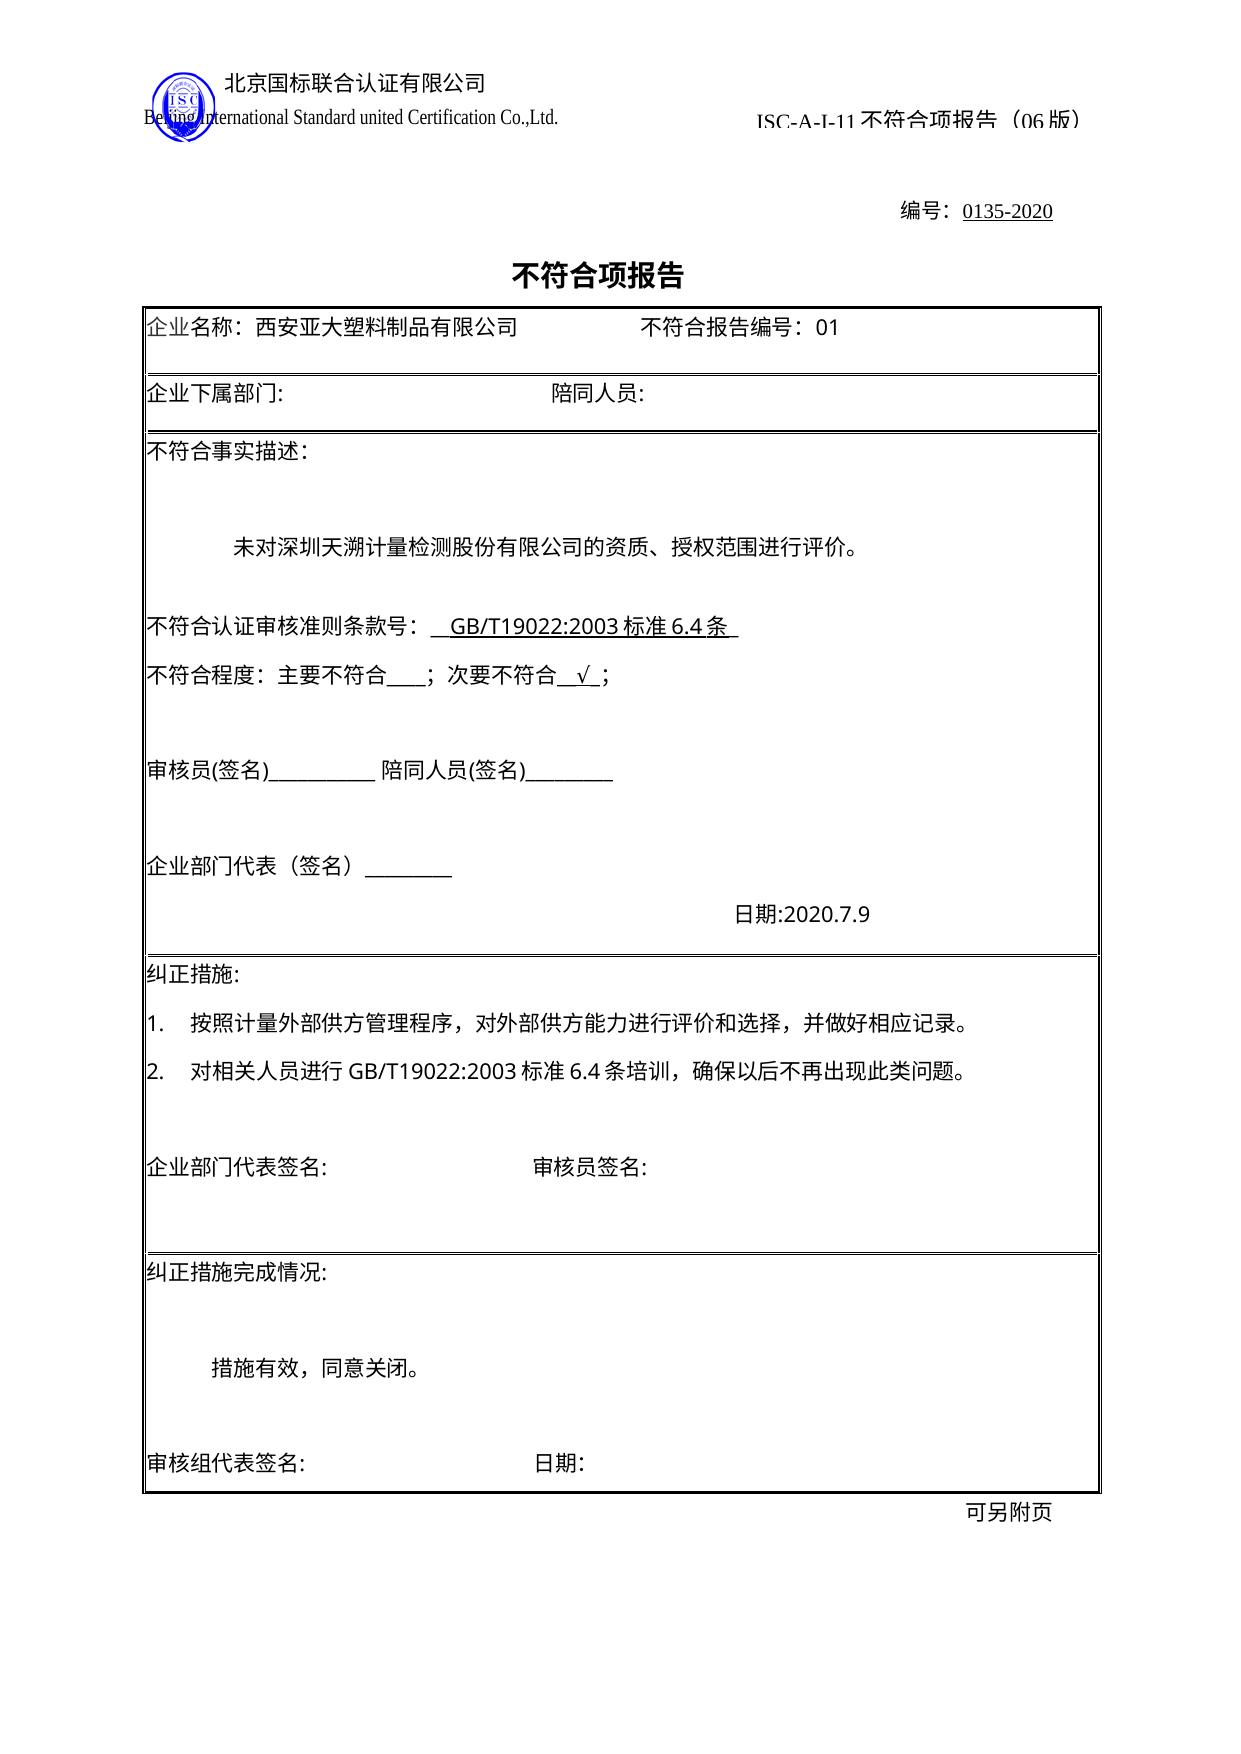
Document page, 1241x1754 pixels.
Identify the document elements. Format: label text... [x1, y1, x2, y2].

table_header 企业名称：西安亚大塑料制品有限公司 不符合报告编号：01 [146, 309, 1098, 372]
table_cell 纠正措施: 按照计量外部供方管理程序，对外部供方能力进行评价和选择，并做好相应记录。 对相关人员进行GB/T19022:2003标准6.4条培训，确保以后不再出现此类问题。 企业部门代表签名: 审核员签名: [144, 954, 1100, 1251]
table_cell 不符合事实描述： 未对深圳天溯计量检测股份有限公司的资质、授权范围进行评价。 不符合认证审核准则条款号：__GB/T19022:2003标准6.4条_ 不符合程度：主要不符合____；次要不符合__√_； 审核员(签名)___________ 陪同人员(签名)_________ 企业部门代表（签名）_________ 日期:2020.7.9 [146, 430, 1099, 954]
text 编号：0135-2020 [144, 193, 1053, 226]
table_cell 企业下属部门: 陪同人员: [146, 373, 1099, 430]
picture [151, 72, 215, 141]
text 可另附页 [144, 1494, 1053, 1527]
table_cell 纠正措施完成情况: 措施有效，同意关闭。 审核组代表签名: 日期： [146, 1251, 1099, 1491]
text 不符合项报告 [144, 241, 1053, 306]
